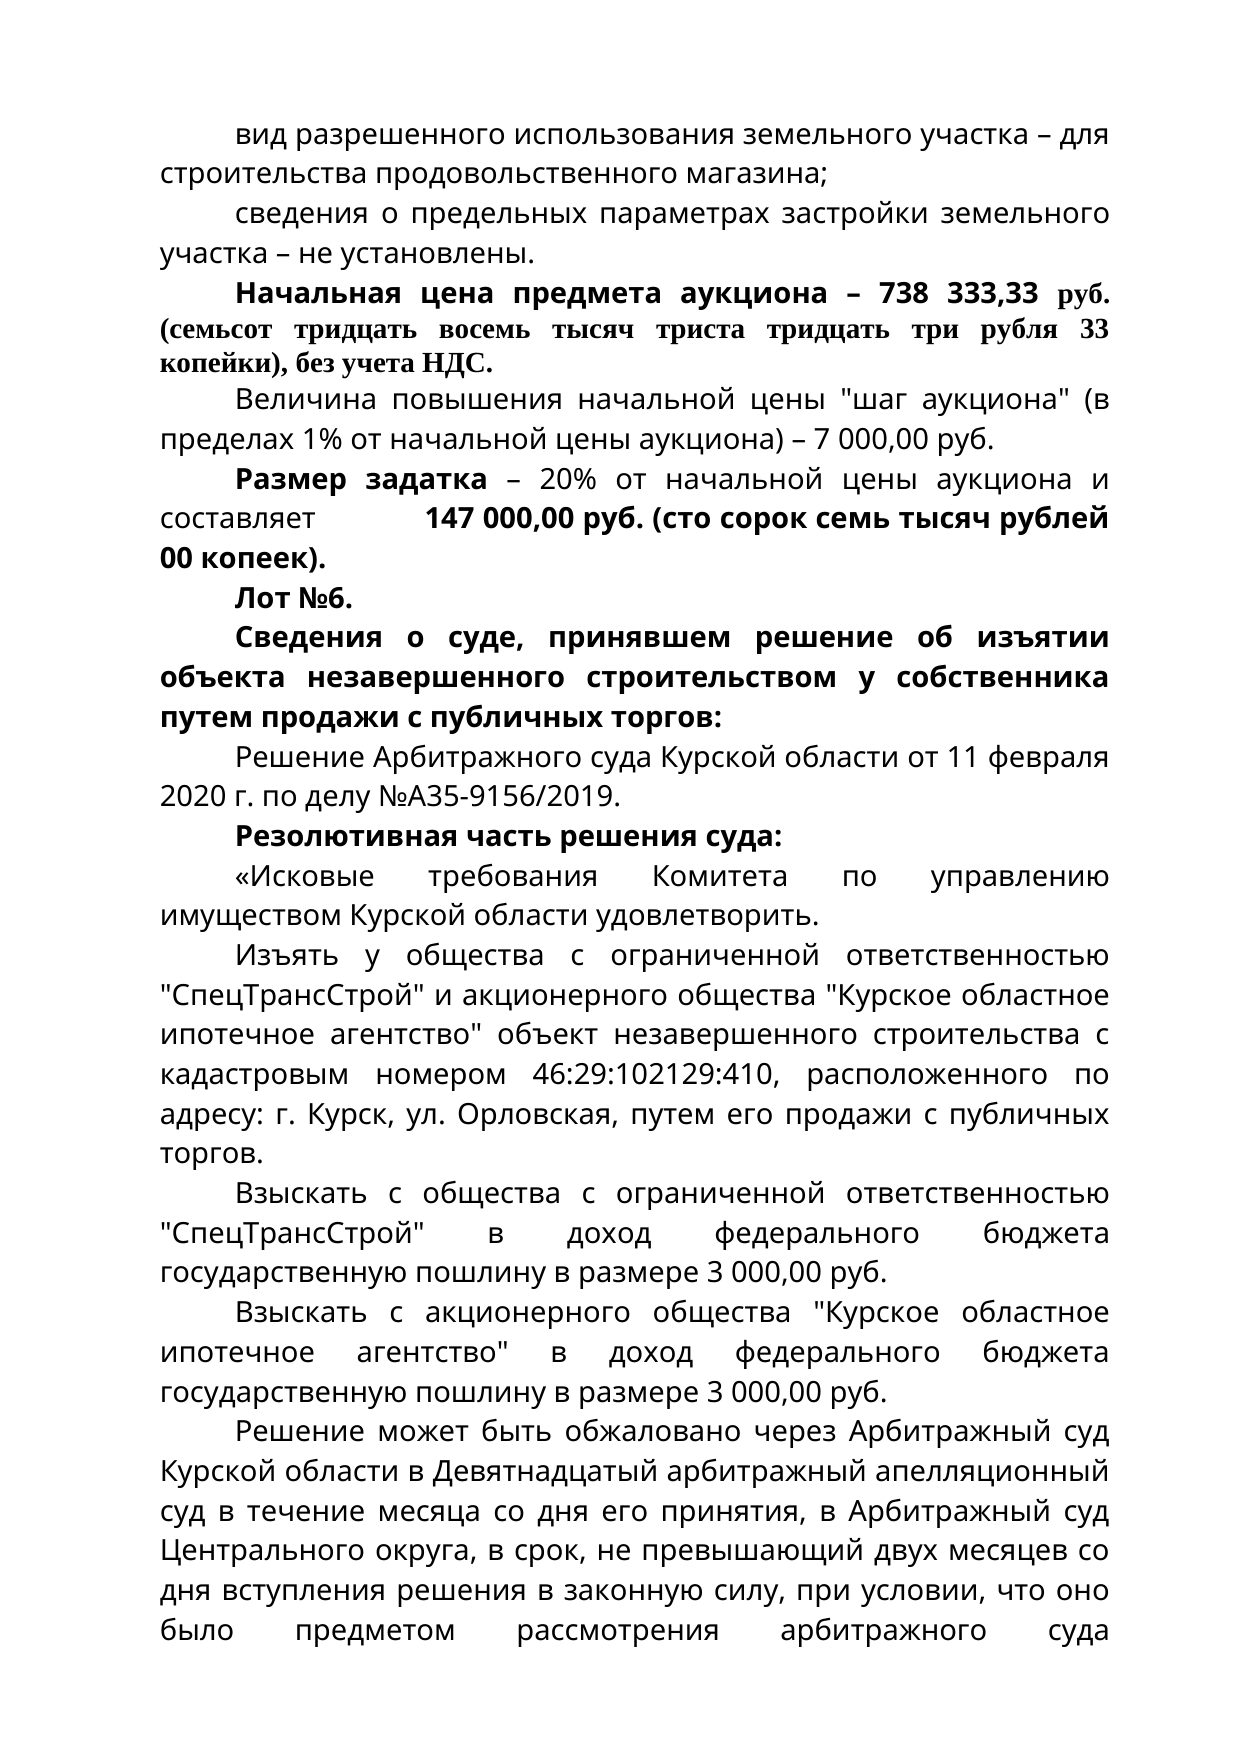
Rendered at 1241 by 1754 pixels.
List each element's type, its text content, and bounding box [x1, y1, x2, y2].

text Резолютивная часть решения суда: [159, 815, 1110, 855]
text Лот №6. [159, 577, 1110, 617]
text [159, 1411, 1110, 1649]
text вид разрешенного использования земельного участка – для строительства продовольственного магазина; [159, 113, 1110, 192]
text Изъять у общества с ограниченной ответственностью "СпецТрансСтрой" и акционерного общества "Курское областное ипотечное агентство" объект незавершенного строительства с кадастровым номером 46:29:102129:410, расположенного по адресу: г. Курск, ул. Орловская, путем его продажи с публичных торгов. [159, 934, 1110, 1172]
text Взыскать с общества с ограниченной ответственностью "СпецТрансСтрой" в доход федерального бюджета государственную пошлину в размере 3 000,00 руб. [159, 1172, 1110, 1291]
text Величина повышения начальной цены "шаг аукциона" (в пределах 1% от начальной цены аукциона) – 7 000,00 руб. [159, 379, 1110, 458]
text Сведения о суде, принявшем решение об изъятии объекта незавершенного строительством у собственника путем продажи с публичных торгов: [159, 617, 1110, 736]
text Размер задатка – 20% от начальной цены аукциона и составляет 147 000,00 руб. (сто сорок семь тысяч рублей 00 копеек). [159, 458, 1110, 577]
text Решение Арбитражного суда Курской области от 11 февраля 2020 г. по делу №А35-9156/2019. [159, 736, 1110, 815]
text Взыскать с акционерного общества "Курское областное ипотечное агентство" в доход федерального бюджета государственную пошлину в размере 3 000,00 руб. [159, 1291, 1110, 1411]
text сведения о предельных параметрах застройки земельного участка – не установлены. [159, 192, 1110, 272]
text «Исковые требования Комитета по управлению имуществом Курской области удовлетворить. [159, 855, 1110, 934]
text Начальная цена предмета аукциона – 738 333,33 руб. (семьсот тридцать восемь тысяч триста тридцать три рубля 33 копейки), без учета НДС. [159, 272, 1110, 379]
